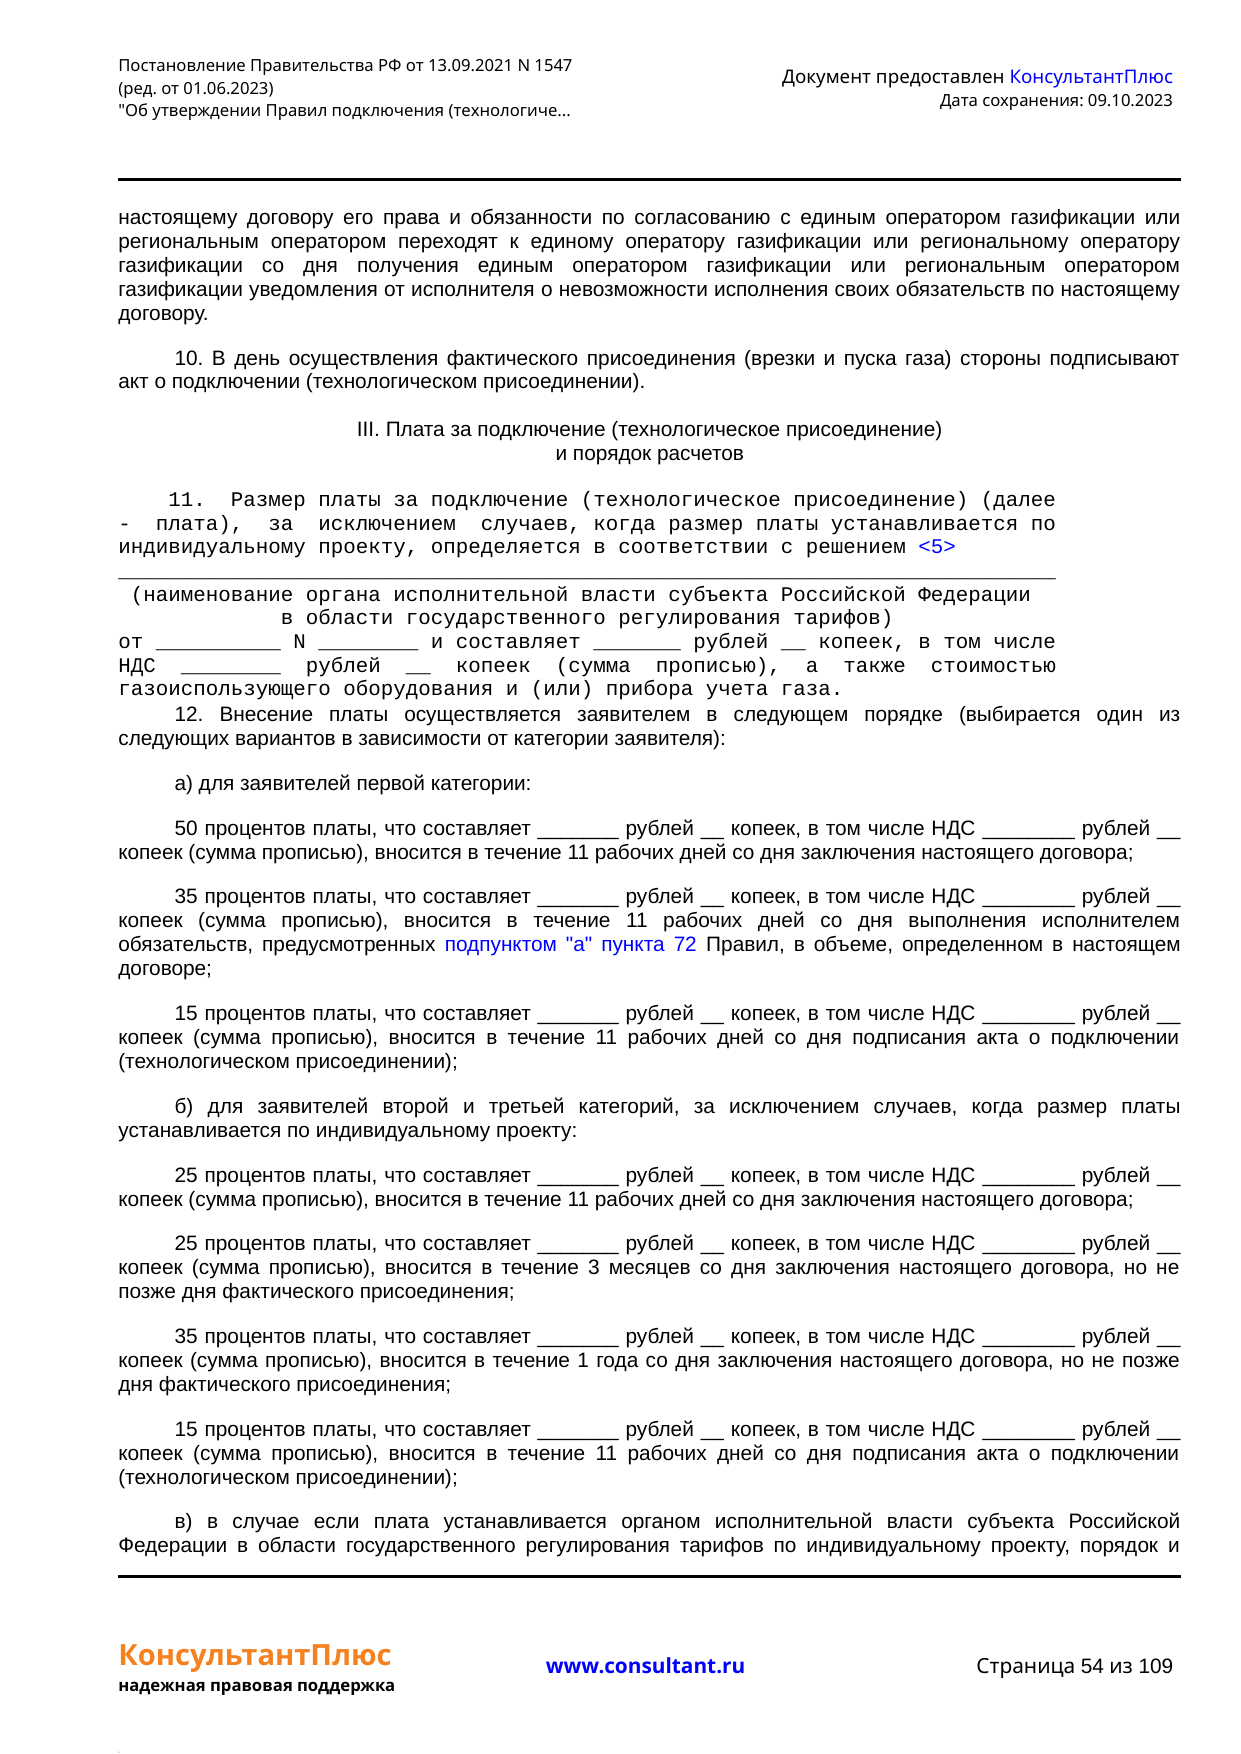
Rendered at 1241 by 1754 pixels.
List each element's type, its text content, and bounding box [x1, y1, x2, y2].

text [118, 205, 1181, 324]
text от __________ N ________ и составляет _______ рублей __ копеек, в том числе [118, 631, 1181, 655]
text (наименование органа исполнительной власти субъекта Российской Федерации [118, 584, 1181, 607]
text 15 процентов платы, что составляет _______ рублей __ копеек, в том числе НДС ________ рублей __ копеек (сумма прописью), вносится в течение 11 рабочих дней со дня подписания акта о подключении (технологическом присоединении); [118, 1417, 1181, 1488]
text индивидуальному проекту, определяется в соответствии с решением <5> [118, 536, 1181, 560]
text 25 процентов платы, что составляет _______ рублей __ копеек, в том числе НДС ________ рублей __ копеек (сумма прописью), вносится в течение 3 месяцев со дня заключения настоящего договора, но не позже дня фактического присоединения; [118, 1231, 1181, 1303]
text и порядок расчетов [118, 441, 1181, 465]
text 35 процентов платы, что составляет _______ рублей __ копеек, в том числе НДС ________ рублей __ копеек (сумма прописью), вносится в течение 11 рабочих дней со дня выполнения исполнителем обязательств, предусмотренных подпунктом "а" пункта 72 Правил, в объеме, определенном в настоящем договоре; [118, 884, 1181, 980]
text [118, 1509, 1181, 1557]
text 50 процентов платы, что составляет _______ рублей __ копеек, в том числе НДС ________ рублей __ копеек (сумма прописью), вносится в течение 11 рабочих дней со дня заключения настоящего договора; [118, 816, 1181, 863]
text 25 процентов платы, что составляет _______ рублей __ копеек, в том числе НДС ________ рублей __ копеек (сумма прописью), вносится в течение 11 рабочих дней со дня заключения настоящего договора; [118, 1162, 1181, 1210]
text ___________________________________________________________________________ [118, 560, 1181, 584]
text 11. Размер платы за подключение (технологическое присоединение) (далее [118, 489, 1181, 513]
text 35 процентов платы, что составляет _______ рублей __ копеек, в том числе НДС ________ рублей __ копеек (сумма прописью), вносится в течение 1 года со дня заключения настоящего договора, но не позже дня фактического присоединения; [118, 1324, 1181, 1396]
text 10. В день осуществления фактического присоединения (врезки и пуска газа) стороны подписывают акт о подключении (технологическом присоединении). [118, 345, 1181, 393]
text 15 процентов платы, что составляет _______ рублей __ копеек, в том числе НДС ________ рублей __ копеек (сумма прописью), вносится в течение 11 рабочих дней со дня подписания акта о подключении (технологическом присоединении); [118, 1001, 1181, 1073]
text б) для заявителей второй и третьей категорий, за исключением случаев, когда размер платы устанавливается по индивидуальному проекту: [118, 1094, 1181, 1142]
text газоиспользующего оборудования и (или) прибора учета газа. [118, 678, 1181, 702]
text в области государственного регулирования тарифов) [118, 607, 1181, 631]
text - плата), за исключением случаев, когда размер платы устанавливается по [118, 513, 1181, 536]
text 12. Внесение платы осуществляется заявителем в следующем порядке (выбирается один из следующих вариантов в зависимости от категории заявителя): [118, 702, 1181, 750]
text а) для заявителей первой категории: [118, 771, 1181, 795]
text III. Плата за подключение (технологическое присоединение) [118, 417, 1181, 441]
text НДС ________ рублей __ копеек (сумма прописью), а также стоимостью [118, 655, 1181, 678]
